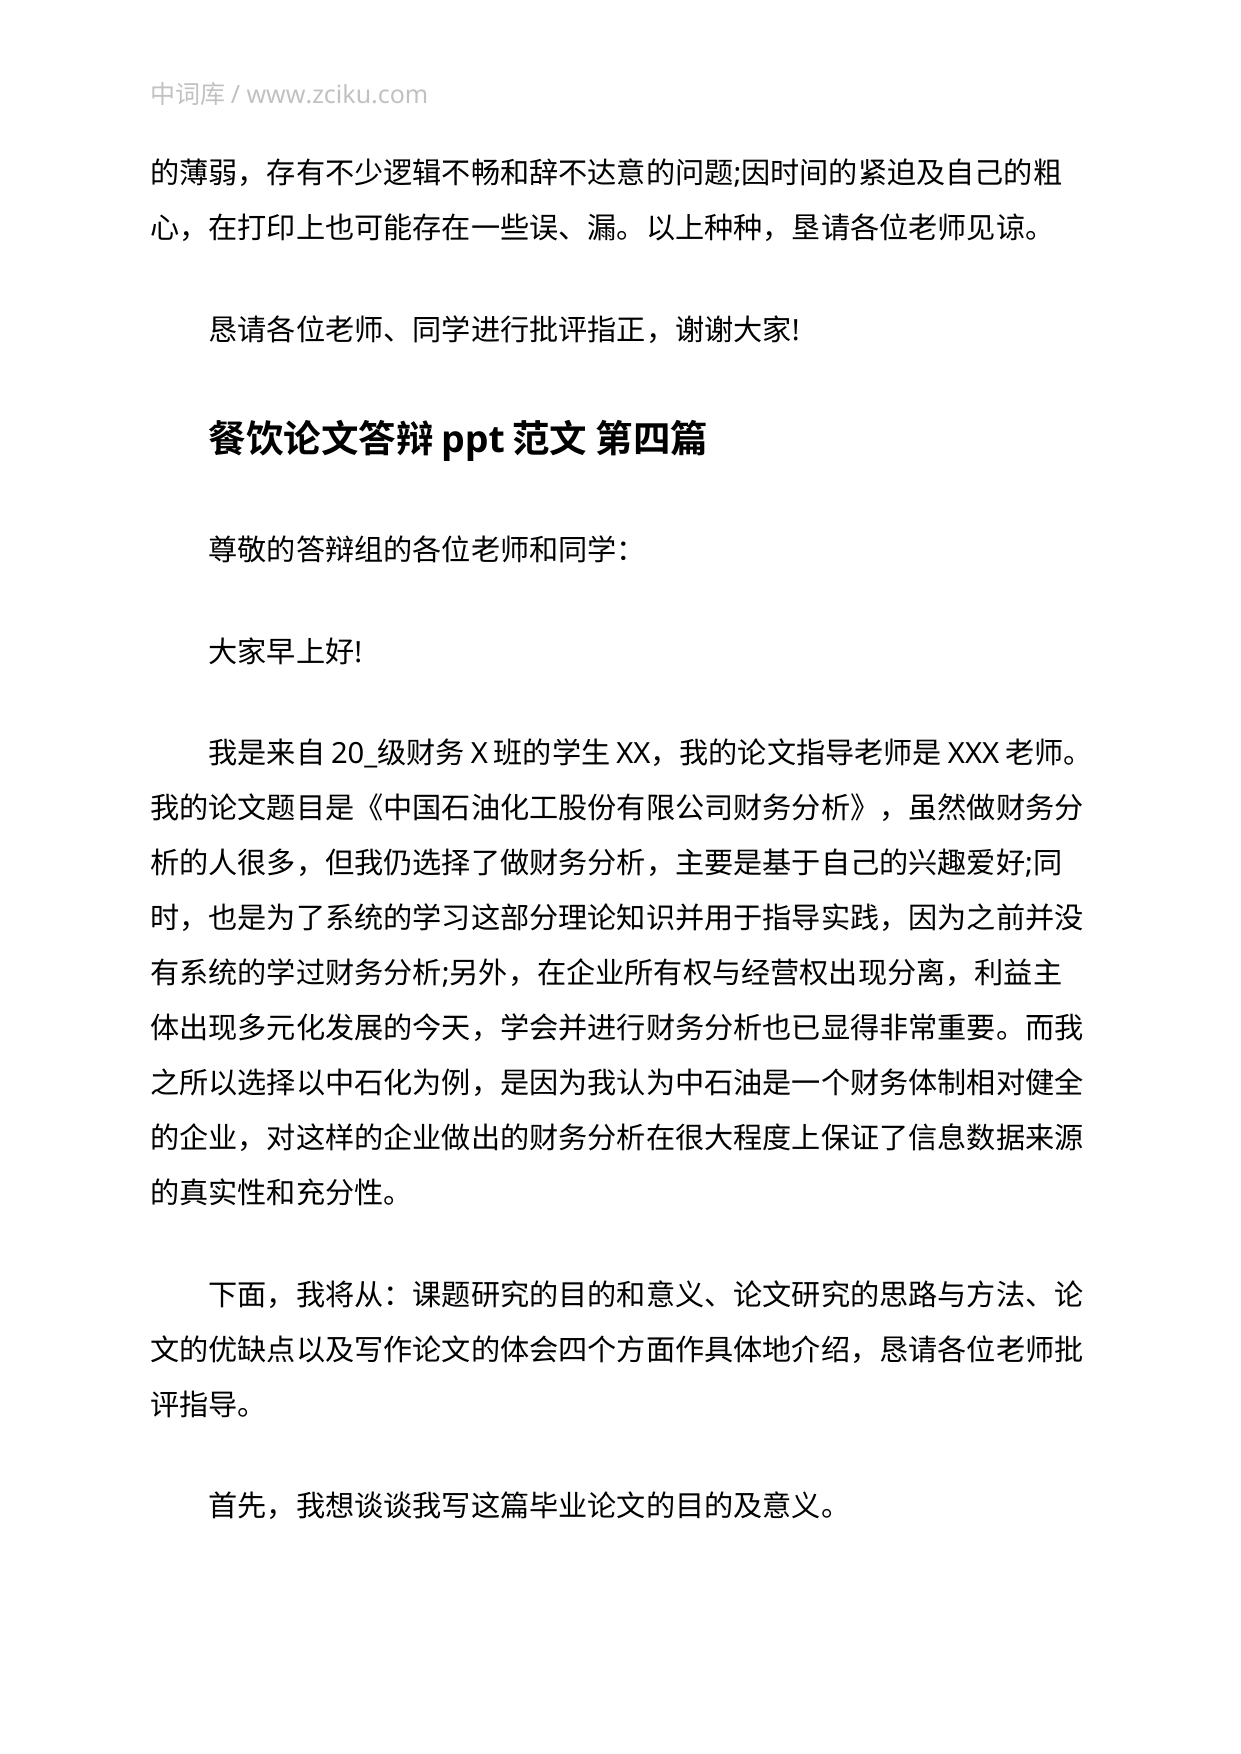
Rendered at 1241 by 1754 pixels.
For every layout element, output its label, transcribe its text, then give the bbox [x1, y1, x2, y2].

text 首先，我想谈谈我写这篇毕业论文的目的及意义。 [150, 1483, 1090, 1525]
text 尊敬的答辩组的各位老师和同学： [150, 526, 1090, 569]
text 我是来自20_级财务X班的学生XX，我的论文指导老师是XXX老师。我的论文题目是《中国石油化工股份有限公司财务分析》，虽然做财务分析的人很多，但我仍选择了做财务分析，主要是基于自己的兴趣爱好;同时，也是为了系统的学习这部分理论知识并用于指导实践，因为之前并没有系统的学过财务分析;另外，在企业所有权与经营权出现分离，利益主体出现多元化发展的今天，学会并进行财务分析也已显得非常重要。而我之所以选择以中石化为例，是因为我认为中石油是一个财务体制相对健全的企业，对这样的企业做出的财务分析在很大程度上保证了信息数据来源的真实性和充分性。 [150, 730, 1090, 1212]
text 大家早上好! [150, 628, 1090, 671]
text 下面，我将从：课题研究的目的和意义、论文研究的思路与方法、论文的优缺点以及写作论文的体会四个方面作具体地介绍，恳请各位老师批评指导。 [150, 1271, 1090, 1423]
text 餐饮论文答辩ppt范文 第四篇 [150, 409, 1090, 463]
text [150, 150, 1090, 247]
text 恳请各位老师、同学进行批评指正，谢谢大家! [150, 307, 1090, 349]
